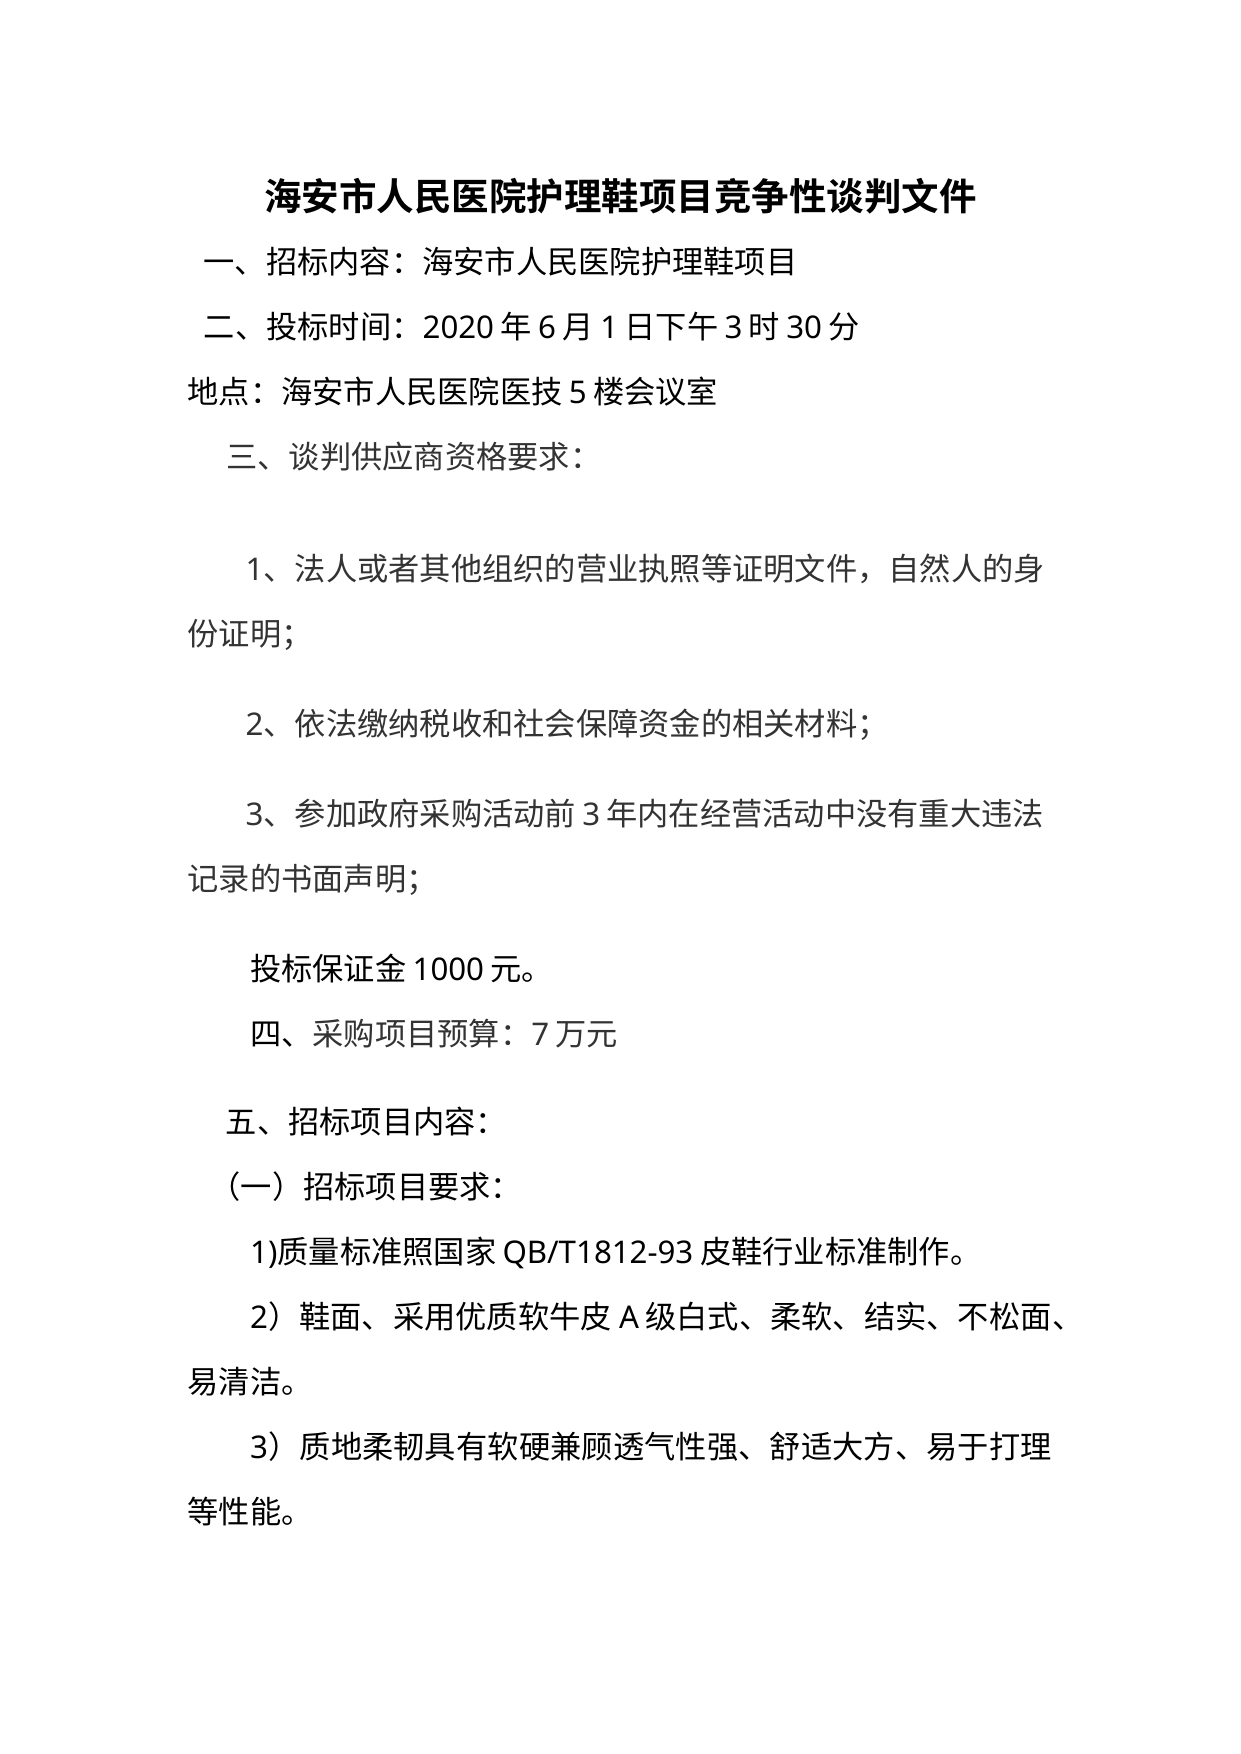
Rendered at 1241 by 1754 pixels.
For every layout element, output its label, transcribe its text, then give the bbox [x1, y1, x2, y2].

text 2、依法缴纳税收和社会保障资金的相关材料； [187, 690, 1053, 755]
text 四、采购项目预算：7万元 [187, 1000, 1053, 1065]
text 海安市人民医院护理鞋项目竞争性谈判文件 [187, 162, 1053, 227]
text 3、参加政府采购活动前3年内在经营活动中没有重大违法记录的书面声明； [187, 780, 1053, 910]
text 1、法人或者其他组织的营业执照等证明文件，自然人的身份证明； [187, 535, 1053, 665]
text 1)质量标准照国家QB/T1812-93皮鞋行业标准制作。 [187, 1217, 1053, 1282]
text 2）鞋面、采用优质软牛皮A级白式、柔软、结实、不松面、易清洁。 [187, 1282, 1053, 1412]
text 投标保证金1000元。 [187, 935, 1053, 1000]
text 二、投标时间：2020年6月 1日下午3时30分 地点：海安市人民医院医技5楼会议室 [187, 292, 1053, 422]
text 一、招标内容：海安市人民医院护理鞋项目 [187, 227, 1053, 292]
text 三、谈判供应商资格要求： [187, 422, 1053, 487]
text 五、招标项目内容： [209, 1087, 1053, 1152]
text 3）质地柔韧具有软硬兼顾透气性强、舒适大方、易于打理等性能。 [187, 1412, 1053, 1542]
text （一）招标项目要求： [209, 1152, 1053, 1217]
